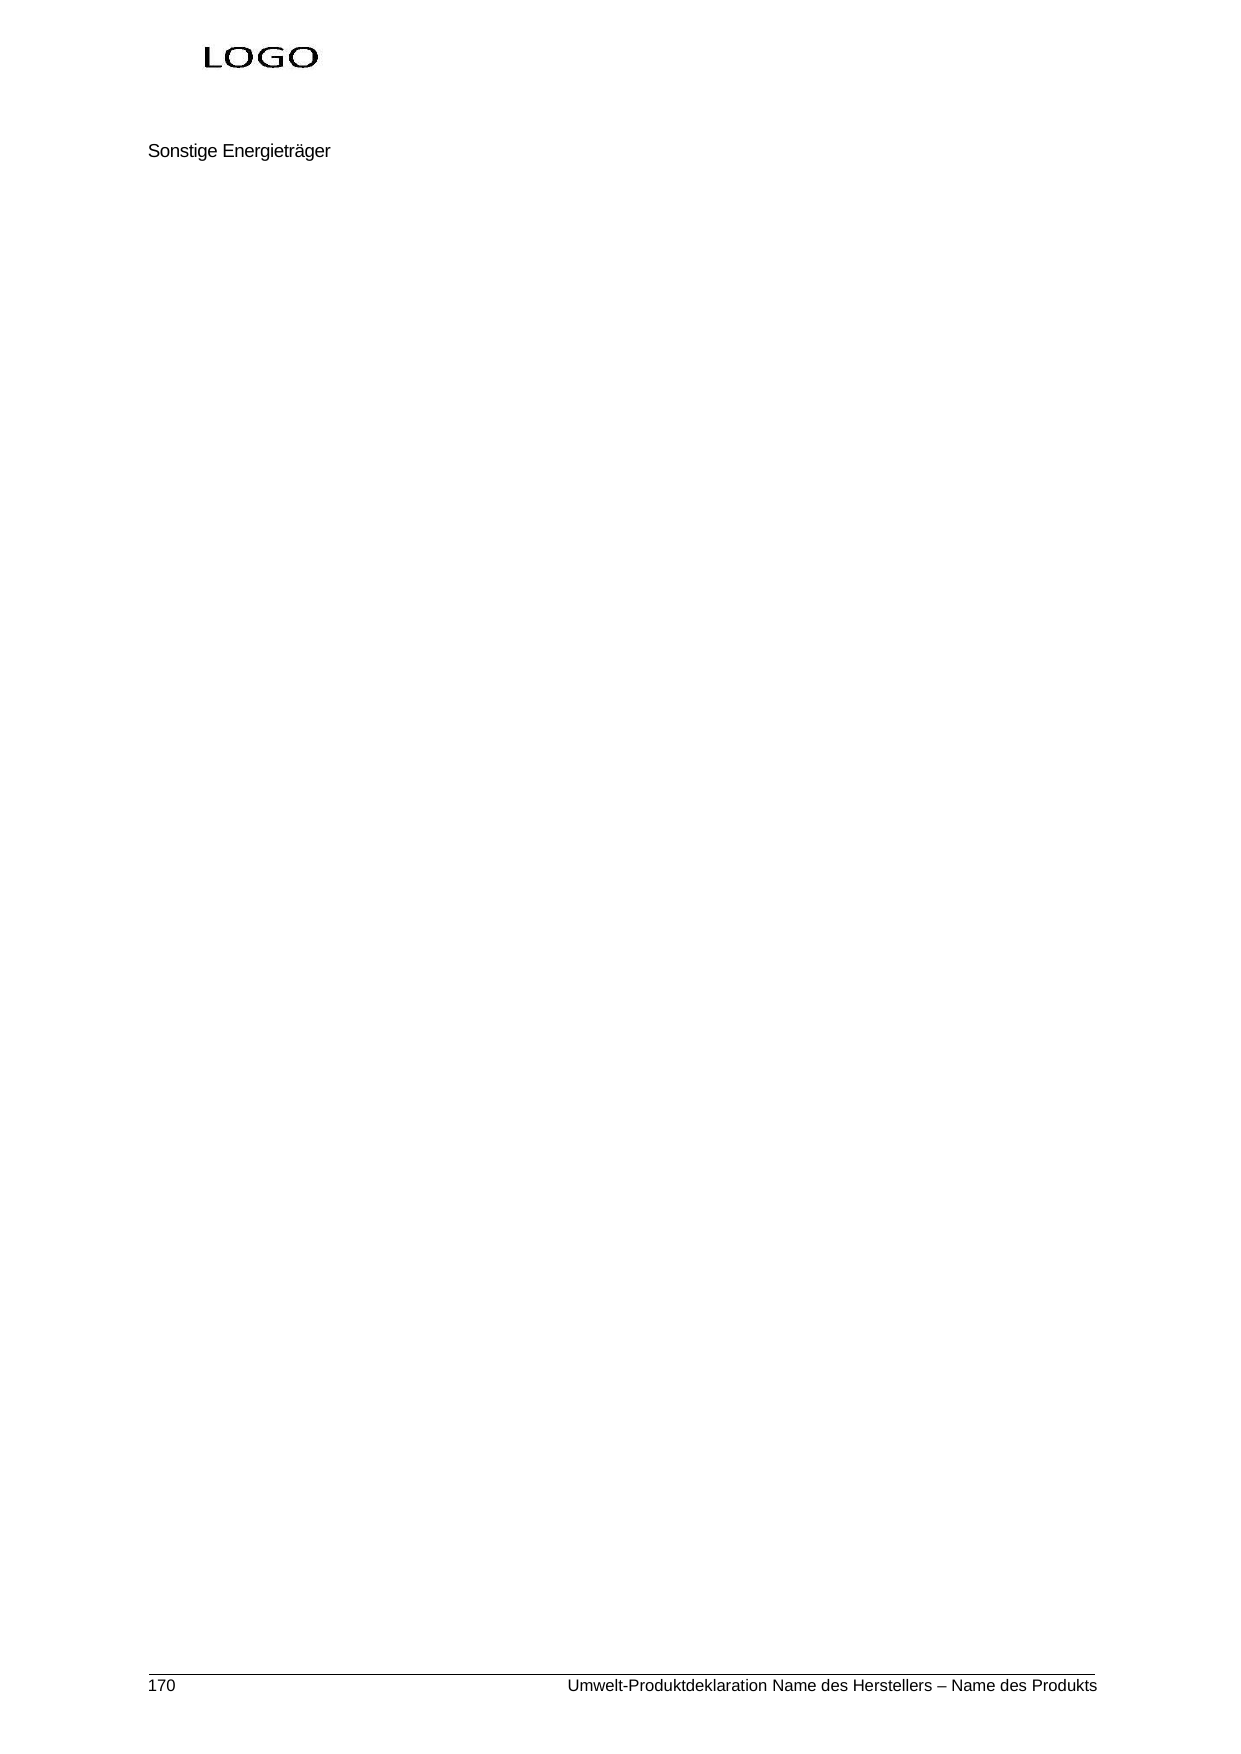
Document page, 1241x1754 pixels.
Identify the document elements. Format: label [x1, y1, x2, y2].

picture [148, 14, 622, 103]
